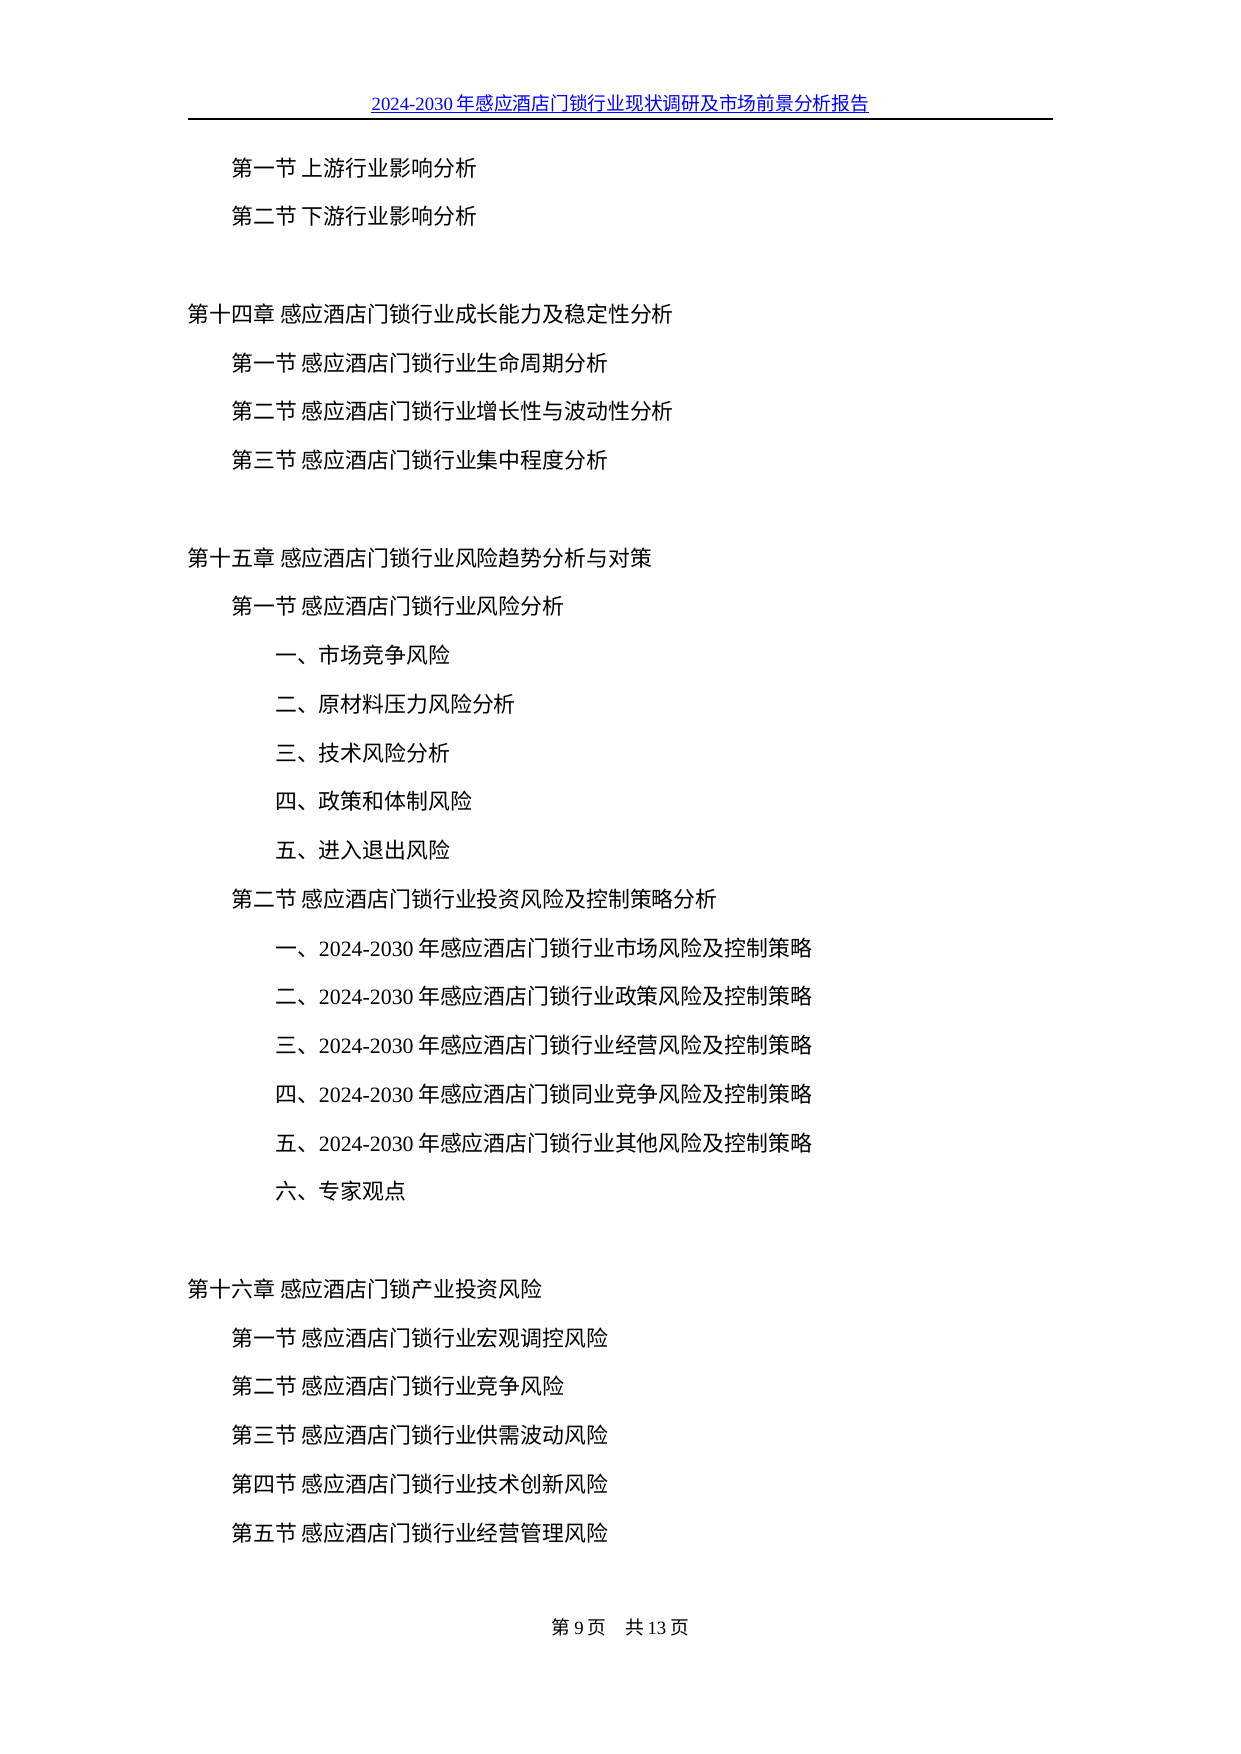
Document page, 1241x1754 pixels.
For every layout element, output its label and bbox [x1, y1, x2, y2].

text [187, 150, 1053, 1548]
